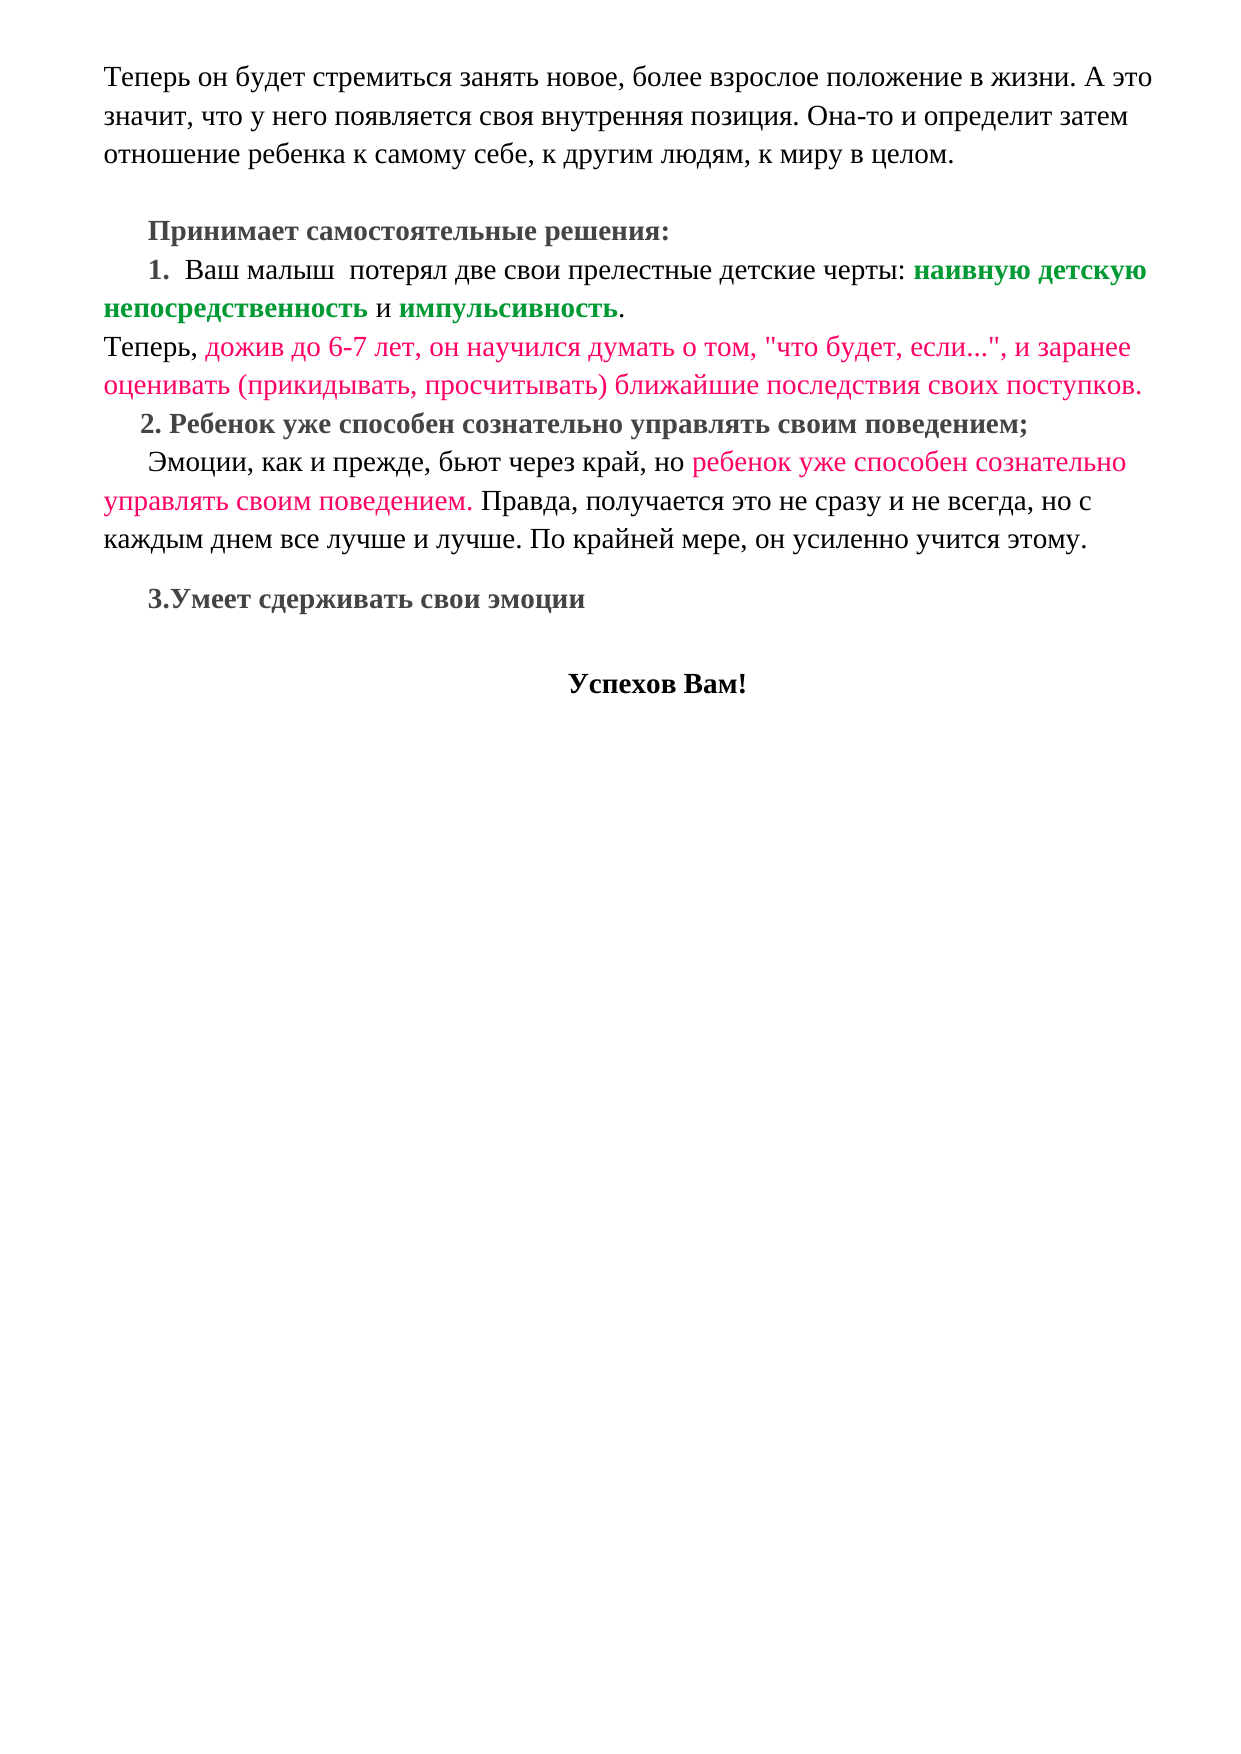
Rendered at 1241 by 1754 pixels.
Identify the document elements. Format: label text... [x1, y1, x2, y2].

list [103, 59, 1167, 170]
text 3.Умеет сдерживать свои эмоции [148, 581, 1167, 614]
text Успехов Вам! [103, 666, 1167, 700]
list Эмоции, как и прежде, бьют через край, но ребенок уже способен сознательно управлять своим поведением. Правда, получается это не сразу и не всегда, но с каждым днем все лучше и лучше. По крайней мере, он усиленно учится этому. [103, 444, 1167, 555]
list Принимает самостоятельные решения: [148, 175, 1167, 247]
list Ваш малыш потерял две свои прелестные детские черты: наивную детскую непосредственность и импульсивность. Теперь, дожив до 6-7 лет, он научился думать о том, "что будет, если...", и заранее оценивать (прикидывать, просчитывать) ближайшие последствия своих поступков. 2. Ребенок уже способен сознательно управлять своим поведением; [103, 252, 1167, 439]
